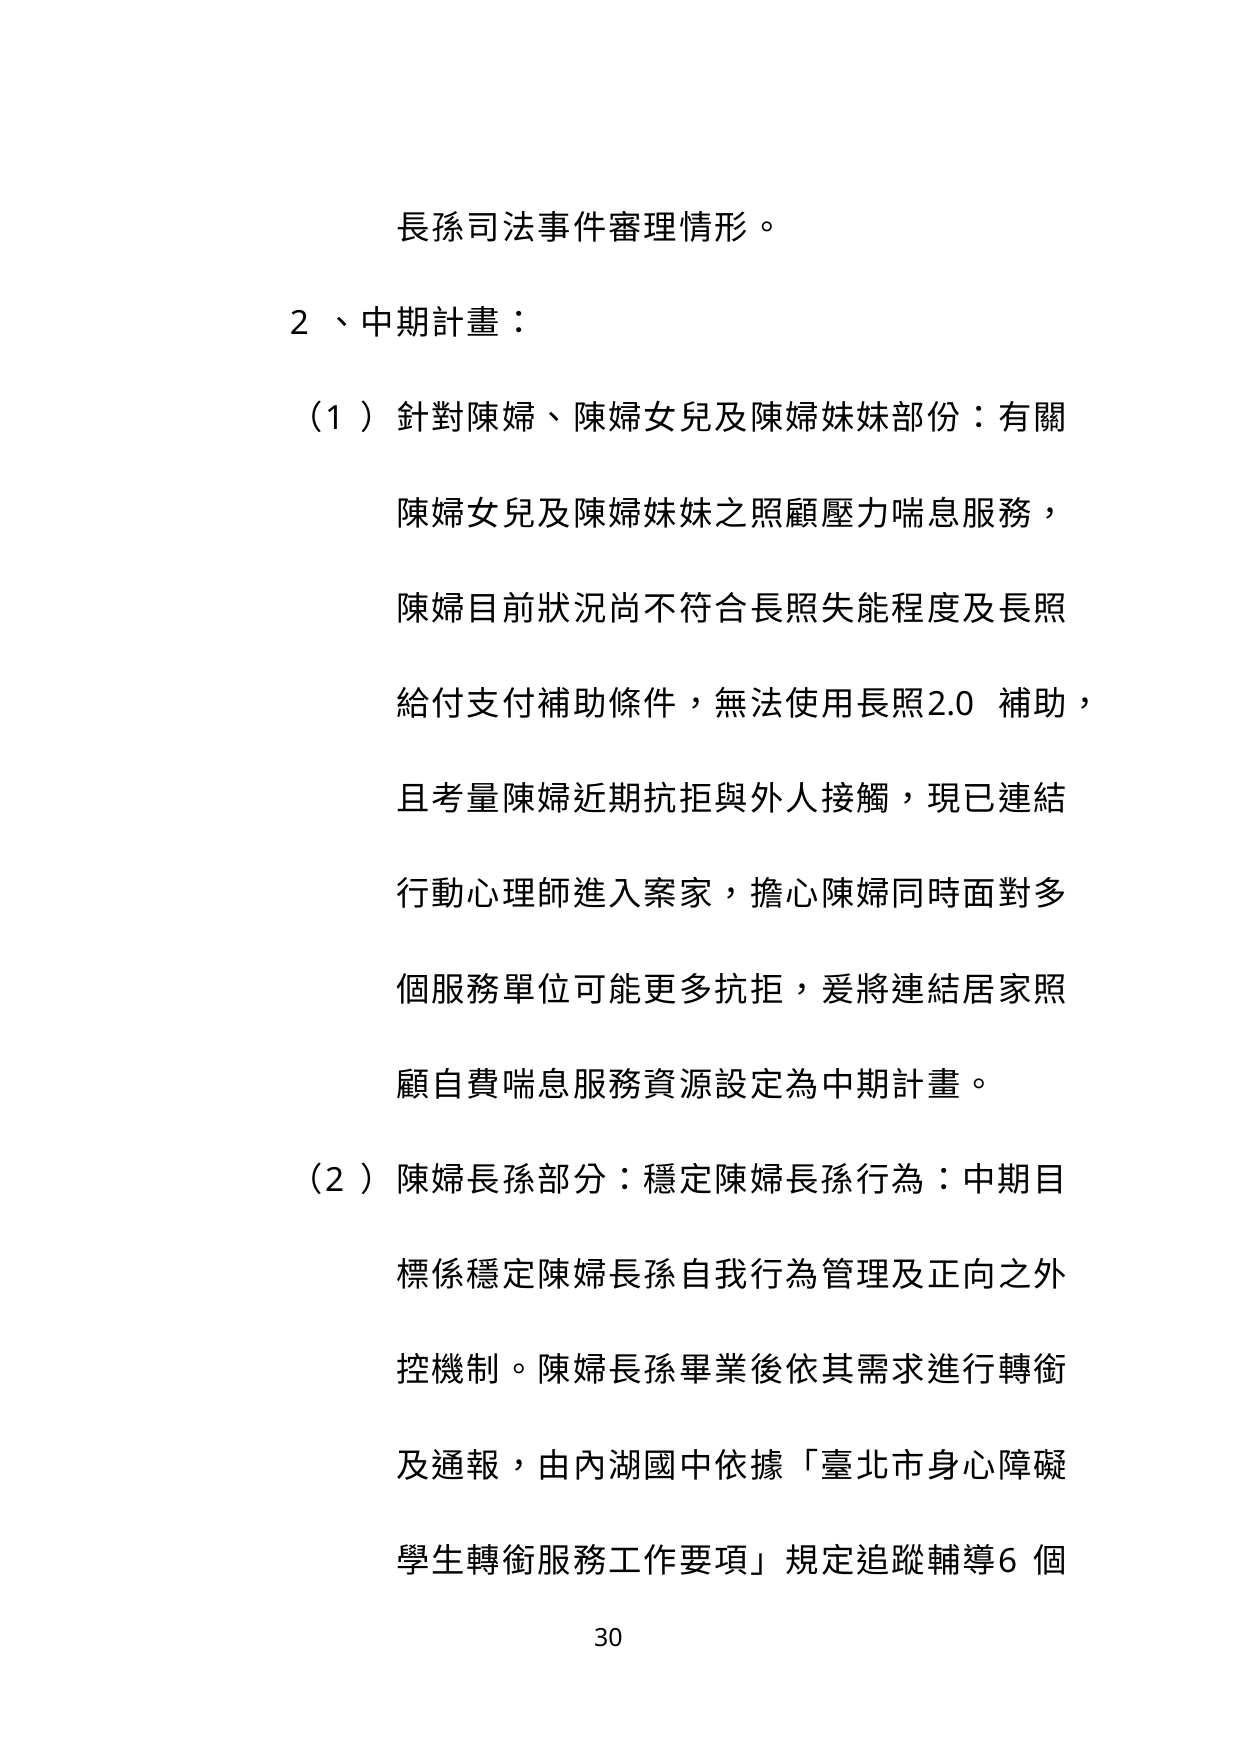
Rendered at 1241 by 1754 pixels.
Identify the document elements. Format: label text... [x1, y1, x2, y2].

subtitle 針對陳婦、陳婦女兒及陳婦妹妹部份：有關陳婦女兒及陳婦妹妹之照顧壓力喘息服務，陳婦目前狀況尚不符合長照失能程度及長照給付支付補助條件，無法使用長照2.0補助，且考量陳婦近期抗拒與外人接觸，現已連結行動心理師進入案家，擔心陳婦同時面對多個服務單位可能更多抗拒，爰將連結居家照顧自費喘息服務資源設定為中期計畫。 [272, 368, 1069, 1129]
subtitle 案子、案媳：家防中心社工鼓勵陳婦兒子就診榮總，以提供醫療端整合性服務。學校持續聯繫、關心家長(尤其案媳)，提供家庭支持服務，包含家長諮詢、親職教育，並主動連結有關身心障礙者家長團體，以協助案家建立社會支持。持續追蹤陳婦兒子、媳婦的親職教養能力提升情形，並持續追蹤陳婦長孫司法事件審理情形。 [272, 177, 1069, 272]
subtitle 中期計畫： [272, 272, 1069, 368]
